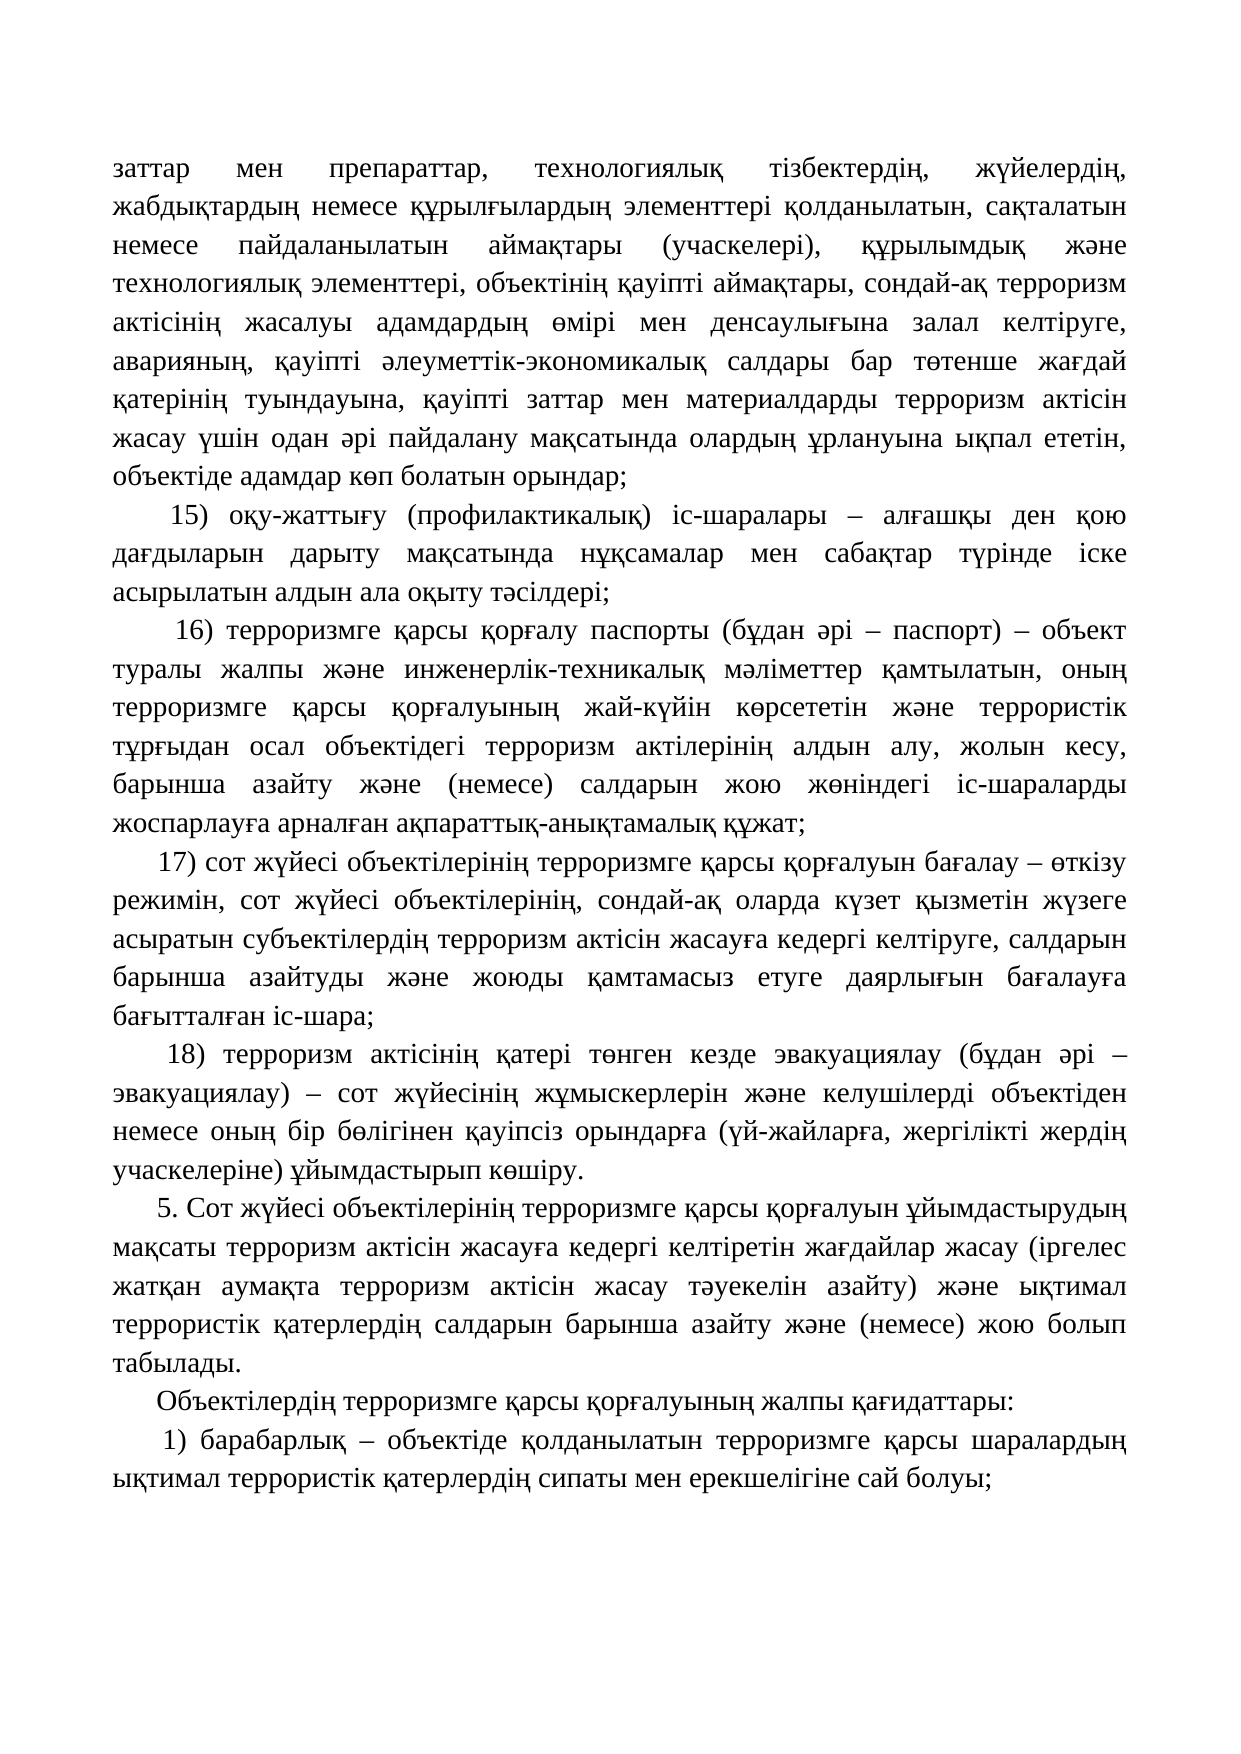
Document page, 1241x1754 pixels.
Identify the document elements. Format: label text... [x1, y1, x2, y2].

text Объектілердің терроризмге қарсы қорғалуының жалпы қағидаттары: [112, 1383, 1128, 1417]
text 1) барабарлық – объектіде қолданылатын терроризмге қарсы шаралардың ықтимал террористік қатерлердің сипаты мен ерекшелігіне сай болуы; [112, 1422, 1128, 1494]
text 18) терроризм актісінің қатері төнген кезде эвакуациялау (бұдан әрі –эвакуациялау) – сот жүйесінің жұмыскерлерін және келушілерді объектіден немесе оның бір бөлігінен қауіпсіз орындарға (үй-жайларға, жергілікті жердің учаскелеріне) ұйымдастырып көшіру. [112, 1036, 1128, 1186]
text 17) сот жүйесі объектілерінің терроризмге қарсы қорғалуын бағалау – өткізу режимін, сот жүйесі объектілерінің, сондай-ақ оларда күзет қызметін жүзеге асыратын субъектілердің терроризм актісін жасауға кедергі келтіруге, салдарын барынша азайтуды және жоюды қамтамасыз етуге даярлығын бағалауға бағытталған іс-шара; [112, 844, 1128, 1031]
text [112, 150, 1128, 492]
text 5. Сот жүйесі объектілерінің терроризмге қарсы қорғалуын ұйымдастырудың мақсаты терроризм актісін жасауға кедергі келтіретін жағдайлар жасау (іргелес жатқан аумақта терроризм актісін жасау тәуекелін азайту) және ықтимал террористік қатерлердің салдарын барынша азайту және (немесе) жою болып табылады. [112, 1191, 1128, 1378]
text 15) оқу-жаттығу (профилактикалық) іс-шаралары – алғашқы ден қою дағдыларын дарыту мақсатында нұқсамалар мен сабақтар түрінде іске асырылатын алдын ала оқыту тәсілдері; [112, 497, 1128, 607]
text 16) терроризмге қарсы қорғалу паспорты (бұдан әрі – паспорт) – объект туралы жалпы және инженерлік-техникалық мәліметтер қамтылатын, оның терроризмге қарсы қорғалуының жай-күйін көрсететін және террористік тұрғыдан осал объектідегі терроризм актілерінің алдын алу, жолын кесу, барынша азайту және (немесе) салдарын жою жөніндегі іс-шараларды жоспарлауға арналған ақпараттық-анықтамалық құжат; [112, 612, 1128, 839]
